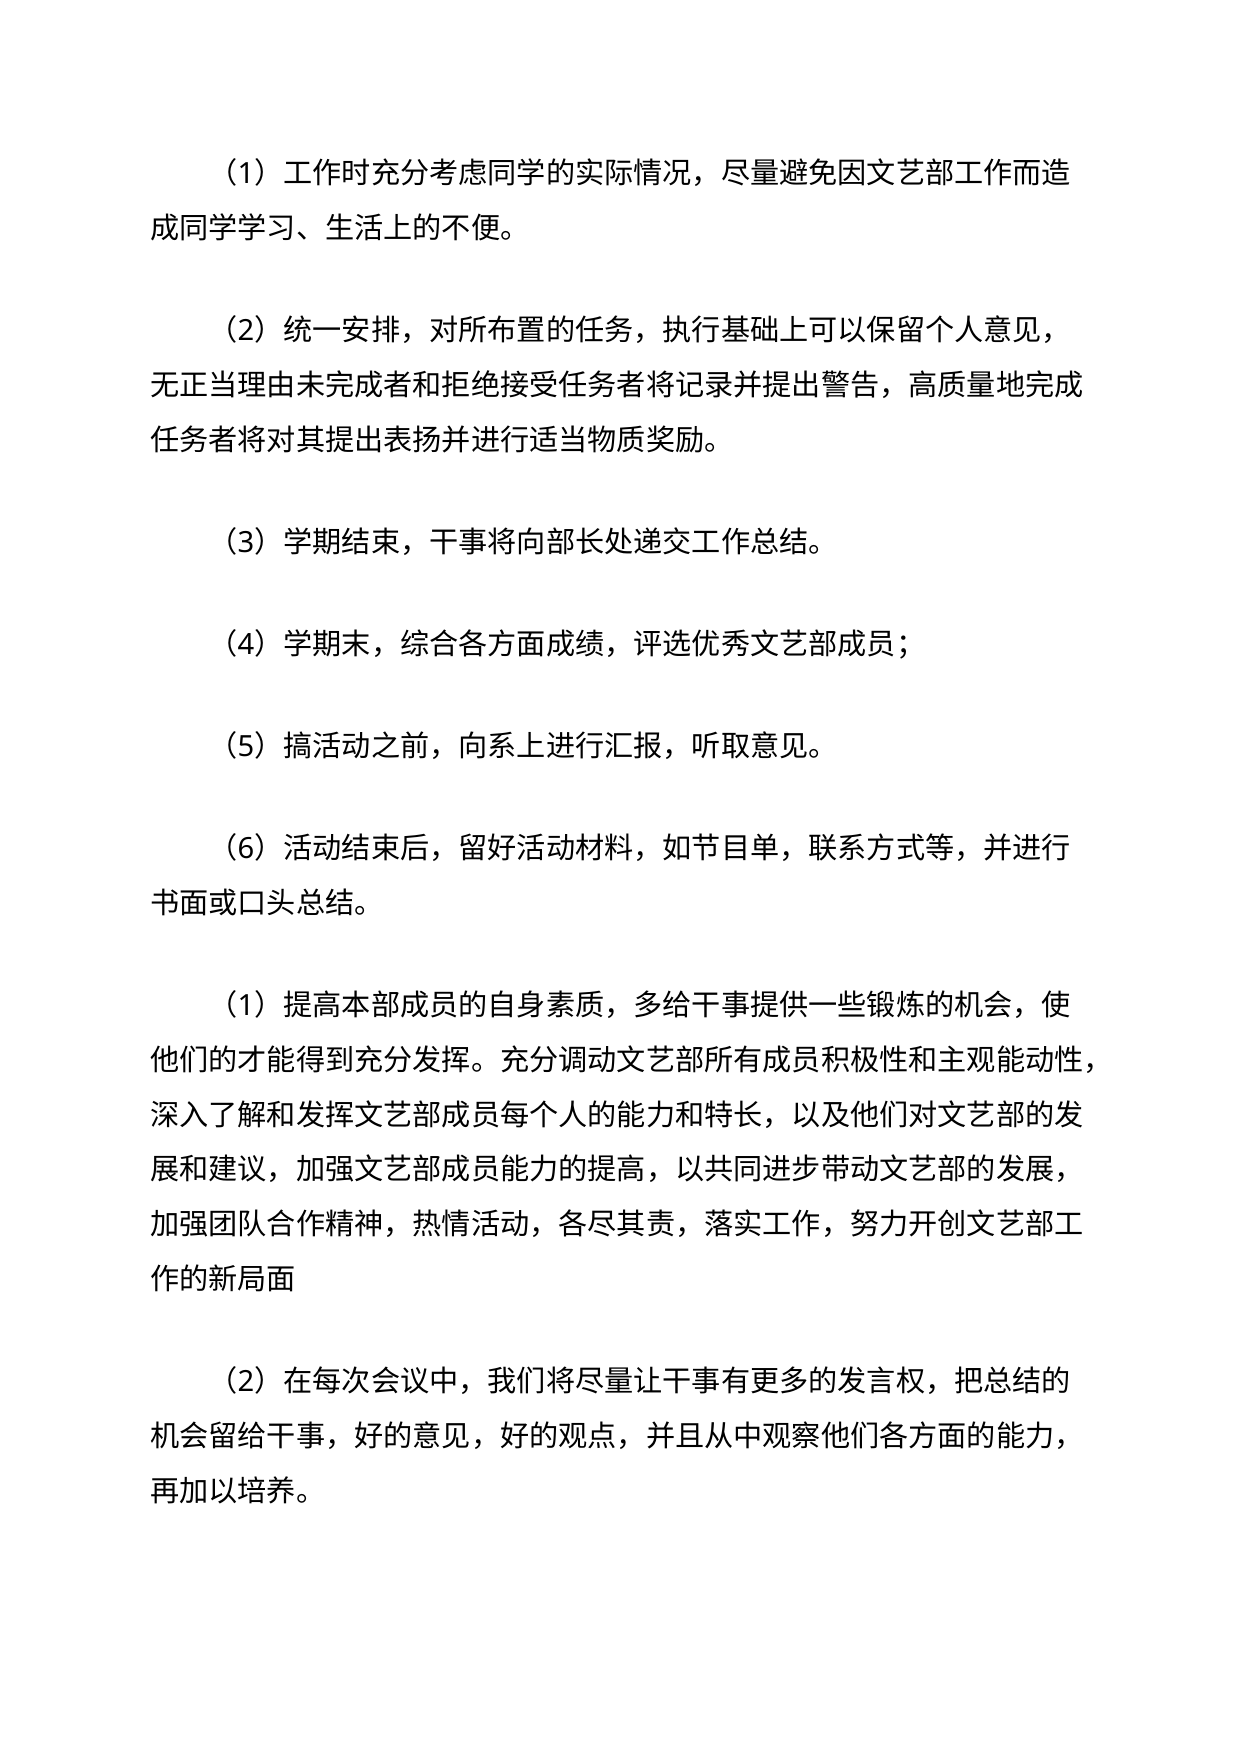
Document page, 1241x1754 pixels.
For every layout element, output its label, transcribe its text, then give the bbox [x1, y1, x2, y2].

text （1）提高本部成员的自身素质，多给干事提供一些锻炼的机会，使他们的才能得到充分发挥。充分调动文艺部所有成员积极性和主观能动性，深入了解和发挥文艺部成员每个人的能力和特长，以及他们对文艺部的发展和建议，加强文艺部成员能力的提高，以共同进步带动文艺部的发展，加强团队合作精神，热情活动，各尽其责，落实工作，努力开创文艺部工作的新局面 [150, 981, 1090, 1298]
text （2）在每次会议中，我们将尽量让干事有更多的发言权，把总结的机会留给干事，好的意见，好的观点，并且从中观察他们各方面的能力，再加以培养。 [150, 1357, 1090, 1510]
text （3）学期结束，干事将向部长处递交工作总结。 [150, 518, 1090, 561]
text （1）工作时充分考虑同学的实际情况，尽量避免因文艺部工作而造成同学学习、生活上的不便。 [150, 150, 1090, 247]
text （5）搞活动之前，向系上进行汇报，听取意见。 [150, 722, 1090, 765]
text （2）统一安排，对所布置的任务，执行基础上可以保留个人意见，无正当理由未完成者和拒绝接受任务者将记录并提出警告，高质量地完成任务者将对其提出表扬并进行适当物质奖励。 [150, 307, 1090, 459]
text （6）活动结束后，留好活动材料，如节目单，联系方式等，并进行书面或口头总结。 [150, 824, 1090, 922]
text （4）学期末，综合各方面成绩，评选优秀文艺部成员； [150, 620, 1090, 663]
